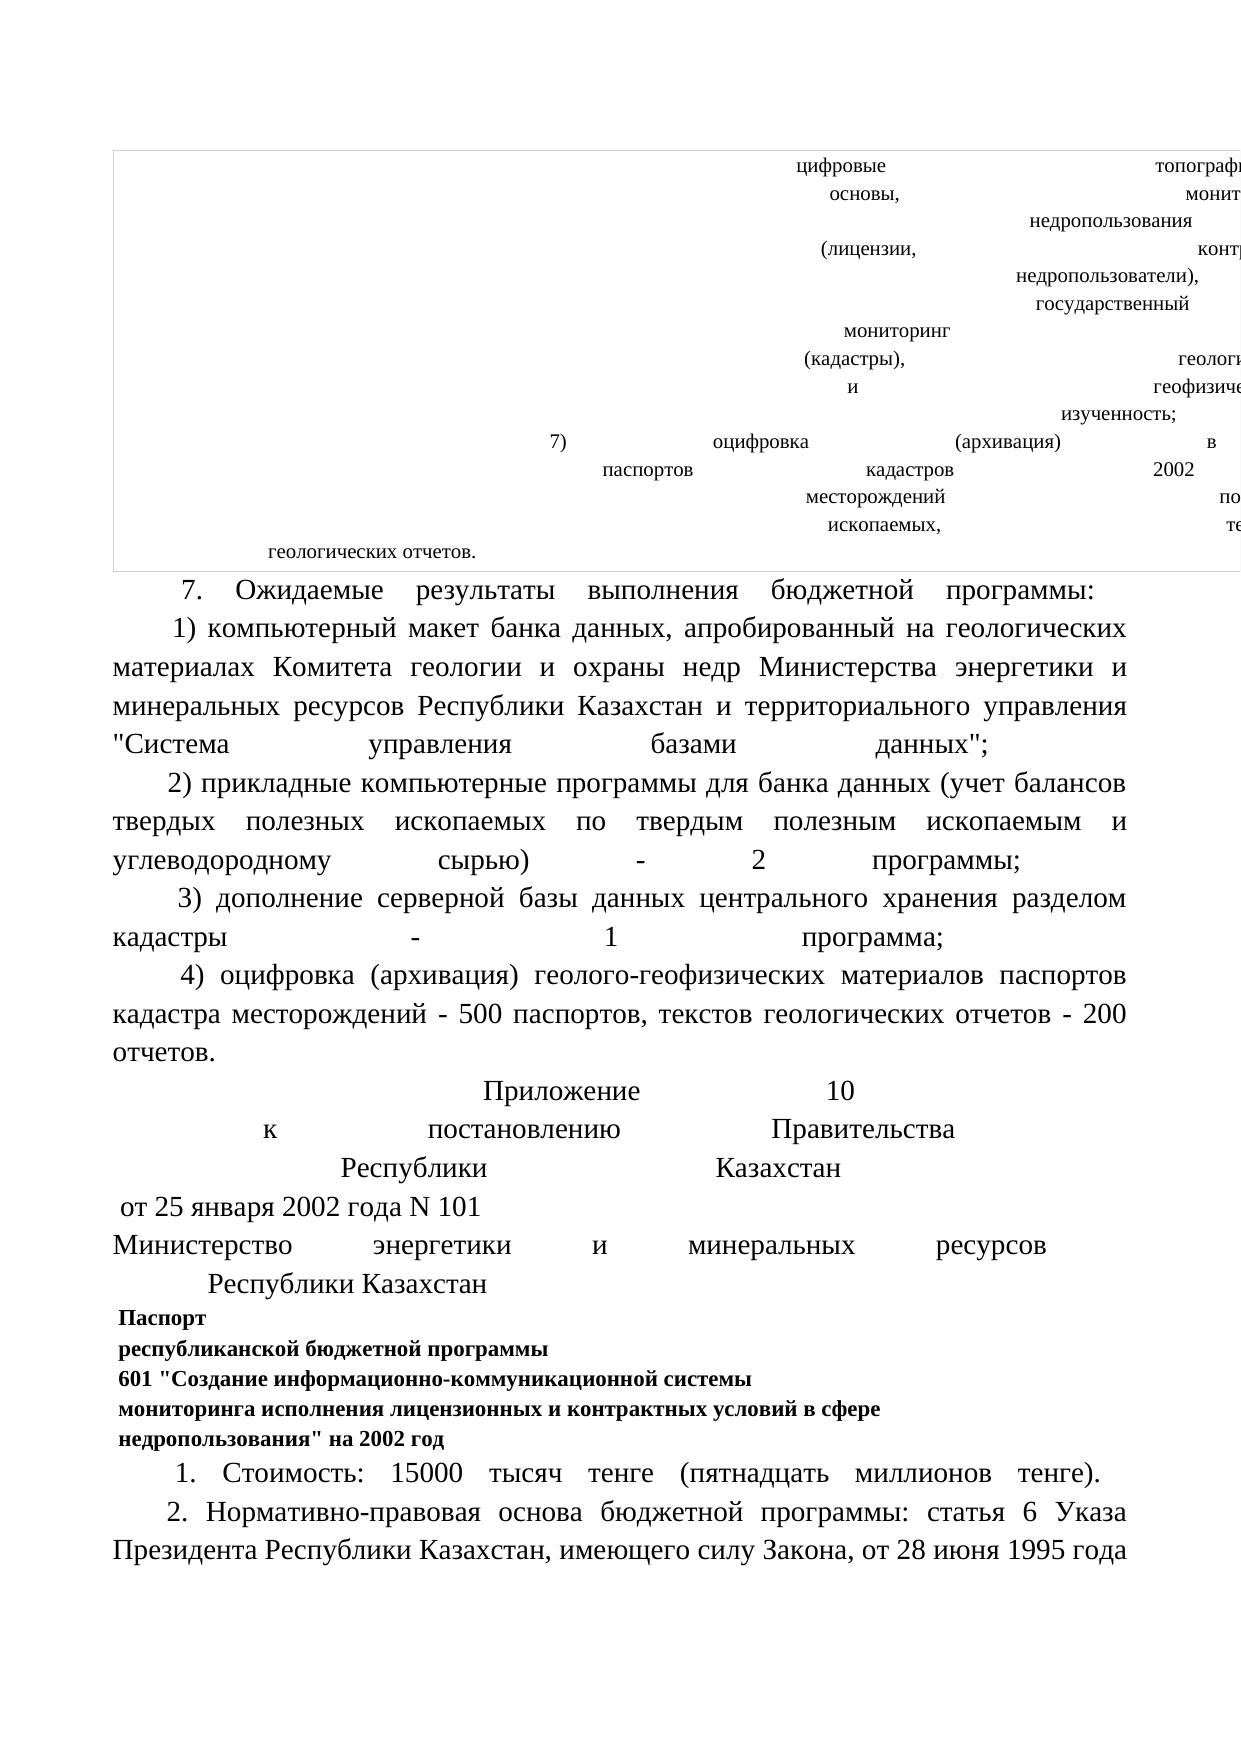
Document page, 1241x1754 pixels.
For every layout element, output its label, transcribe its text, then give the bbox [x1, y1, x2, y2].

text 7. Ожидаемые результаты выполнения бюджетной программы: 1) компьютерный макет банка данных, апробированный на геологических материалах Комитета геологии и охраны недр Министерства энергетики и минеральных ресурсов Республики Казахстан и территориального управления "Система управления базами данных"; 2) прикладные компьютерные программы для банка данных (учет балансов твердых полезных ископаемых по твердым полезным ископаемым и углеводородному сырью) - 2 программы; 3) дополнение серверной базы данных центрального хранения разделом кадастры - 1 программа; 4) оцифровка (архивация) геолого-геофизических материалов паспортов кадастра месторождений - 500 паспортов, текстов геологических отчетов - 200 отчетов. [112, 572, 1128, 1068]
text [112, 1455, 1128, 1566]
text Министерство энергетики и минеральных ресурсов Республики Казахстан [112, 1227, 1128, 1299]
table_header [114, 151, 1240, 571]
text Паспорт республиканской бюджетной программы 601 "Создание информационно-коммуникационной системы мониторинга исполнения лицензионных и контрактных условий в сфере недропользования" на 2002 год [112, 1304, 1128, 1452]
text Приложение 10 к постановлению Правительства Республики Казахстан от 25 января 2002 года N 101 [112, 1073, 1128, 1222]
